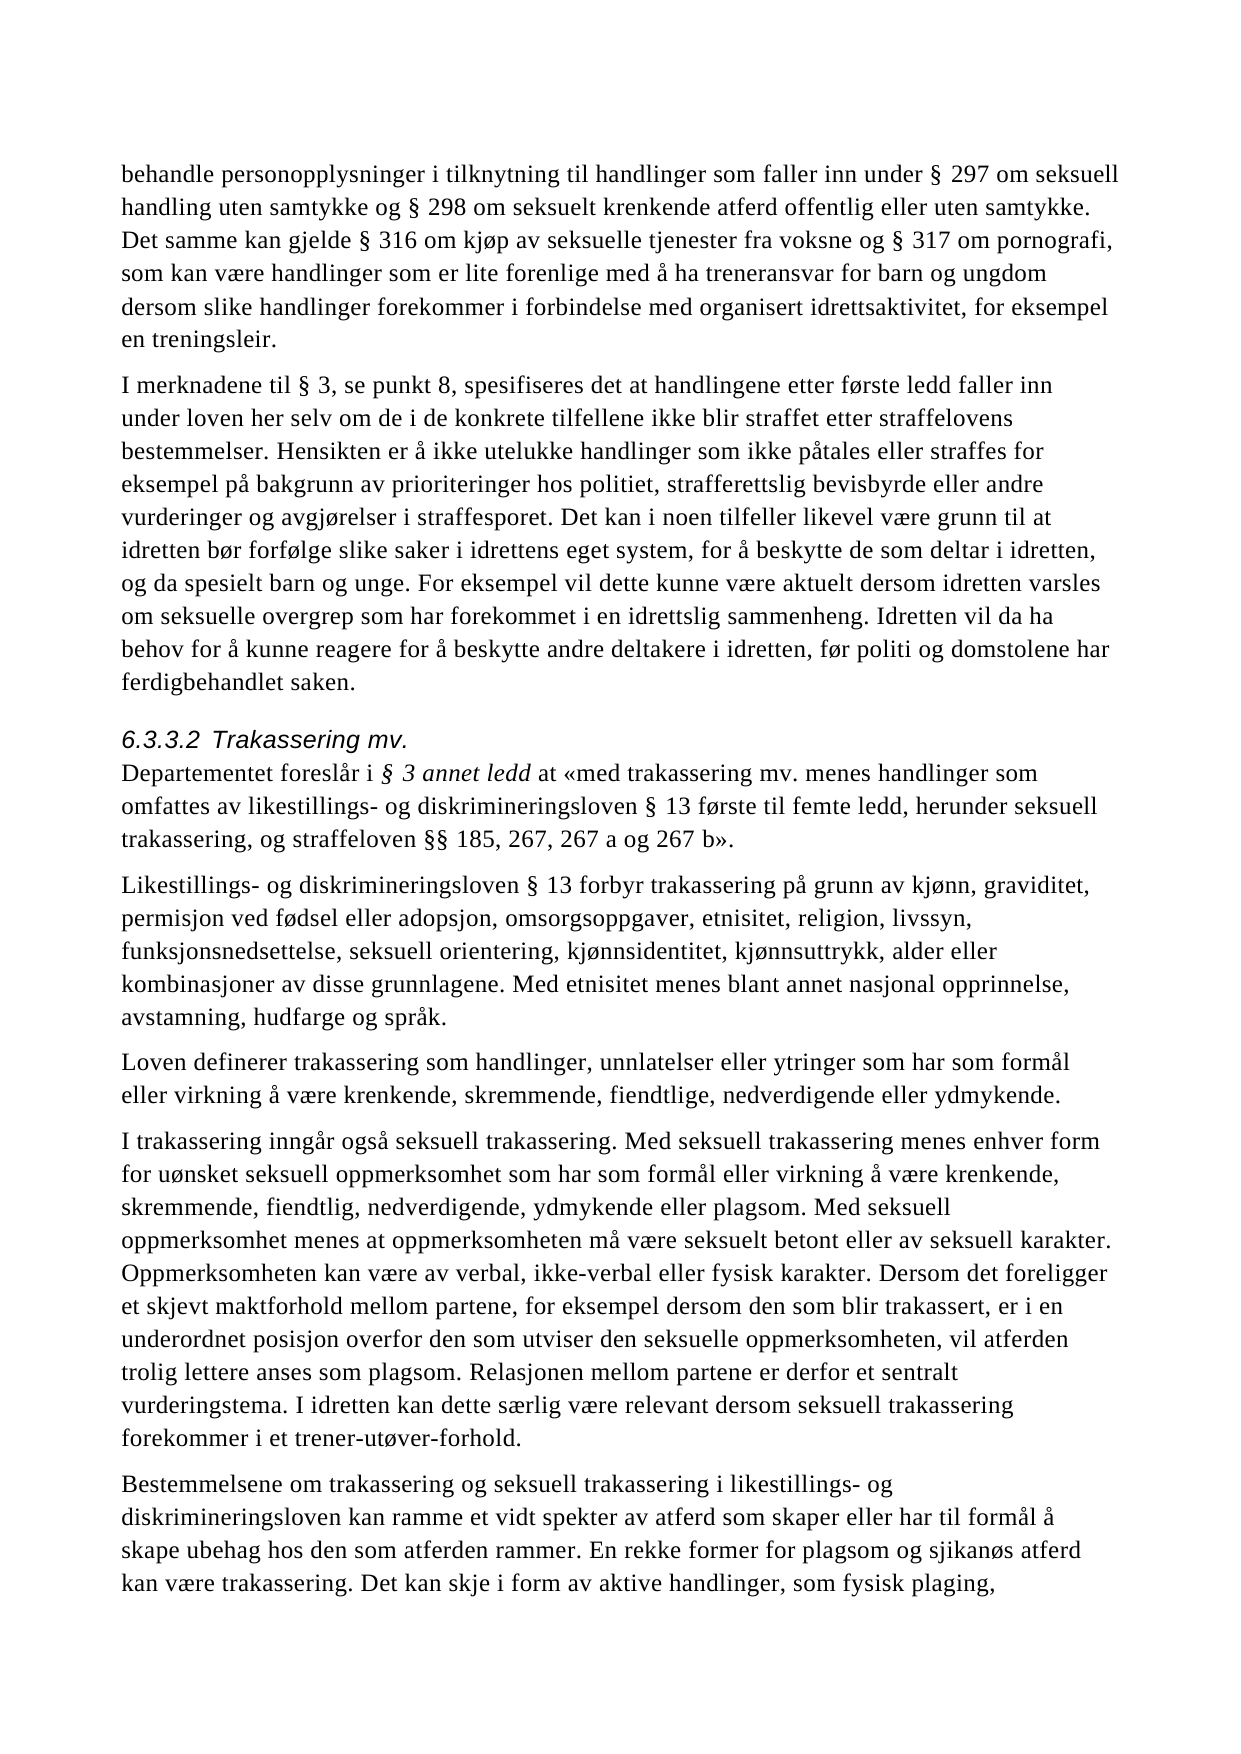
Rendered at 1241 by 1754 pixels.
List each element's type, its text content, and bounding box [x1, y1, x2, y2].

text Likestillings- og diskrimineringsloven § 13 forbyr trakassering på grunn av kjønn, graviditet, permisjon ved fødsel eller adopsjon, omsorgsoppgaver, etnisitet, religion, livssyn, funksjonsnedsettelse, seksuell orientering, kjønnsidentitet, kjønnsuttrykk, alder eller kombinasjoner av disse grunnlagene. Med etnisitet menes blant annet nasjonal opprinnelse, avstamning, hudfarge og språk. [121, 870, 1119, 1031]
subtitle Trakassering mv. [121, 725, 1119, 754]
text Loven definerer trakassering som handlinger, unnlatelser eller ytringer som har som formål eller virkning å være krenkende, skremmende, fiendtlige, nedverdigende eller ydmykende. [121, 1047, 1119, 1109]
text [121, 159, 1119, 353]
text I merknadene til § 3, se punkt 8, spesifiseres det at handlingene etter første ledd faller inn under loven her selv om de i de konkrete tilfellene ikke blir straffet etter straffelovens bestemmelser. Hensikten er å ikke utelukke handlinger som ikke påtales eller straffes for eksempel på bakgrunn av prioriteringer hos politiet, strafferettslig bevisbyrde eller andre vurderinger og avgjørelser i straffesporet. Det kan i noen tilfeller likevel være grunn til at idretten bør forfølge slike saker i idrettens eget system, for å beskytte de som deltar i idretten, og da spesielt barn og unge. For eksempel vil dette kunne være aktuelt dersom idretten varsles om seksuelle overgrep som har forekommet i en idrettslig sammenheng. Idretten vil da ha behov for å kunne reagere for å beskytte andre deltakere i idretten, før politi og domstolene har ferdigbehandlet saken. [121, 370, 1119, 696]
text I trakassering inngår også seksuell trakassering. Med seksuell trakassering menes enhver form for uønsket seksuell oppmerksomhet som har som formål eller virkning å være krenkende, skremmende, fiendtlig, nedverdigende, ydmykende eller plagsom. Med seksuell oppmerksomhet menes at oppmerksomheten må være seksuelt betont eller av seksuell karakter. Oppmerksomheten kan være av verbal, ikke-verbal eller fysisk karakter. Dersom det foreligger et skjevt maktforhold mellom partene, for eksempel dersom den som blir trakassert, er i en underordnet posisjon overfor den som utviser den seksuelle oppmerksomheten, vil atferden trolig lettere anses som plagsom. Relasjonen mellom partene er derfor et sentralt vurderingstema. I idretten kan dette særlig være relevant dersom seksuell trakassering forekommer i et trener-utøver-forhold. [121, 1126, 1119, 1452]
text Departementet foreslår i § 3 annet ledd at «med trakassering mv. menes handlinger som omfattes av likestillings- og diskrimineringsloven § 13 første til femte ledd, herunder seksuell trakassering, og straffeloven §§ 185, 267, 267 a og 267 b». [121, 758, 1119, 853]
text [121, 1469, 1119, 1597]
